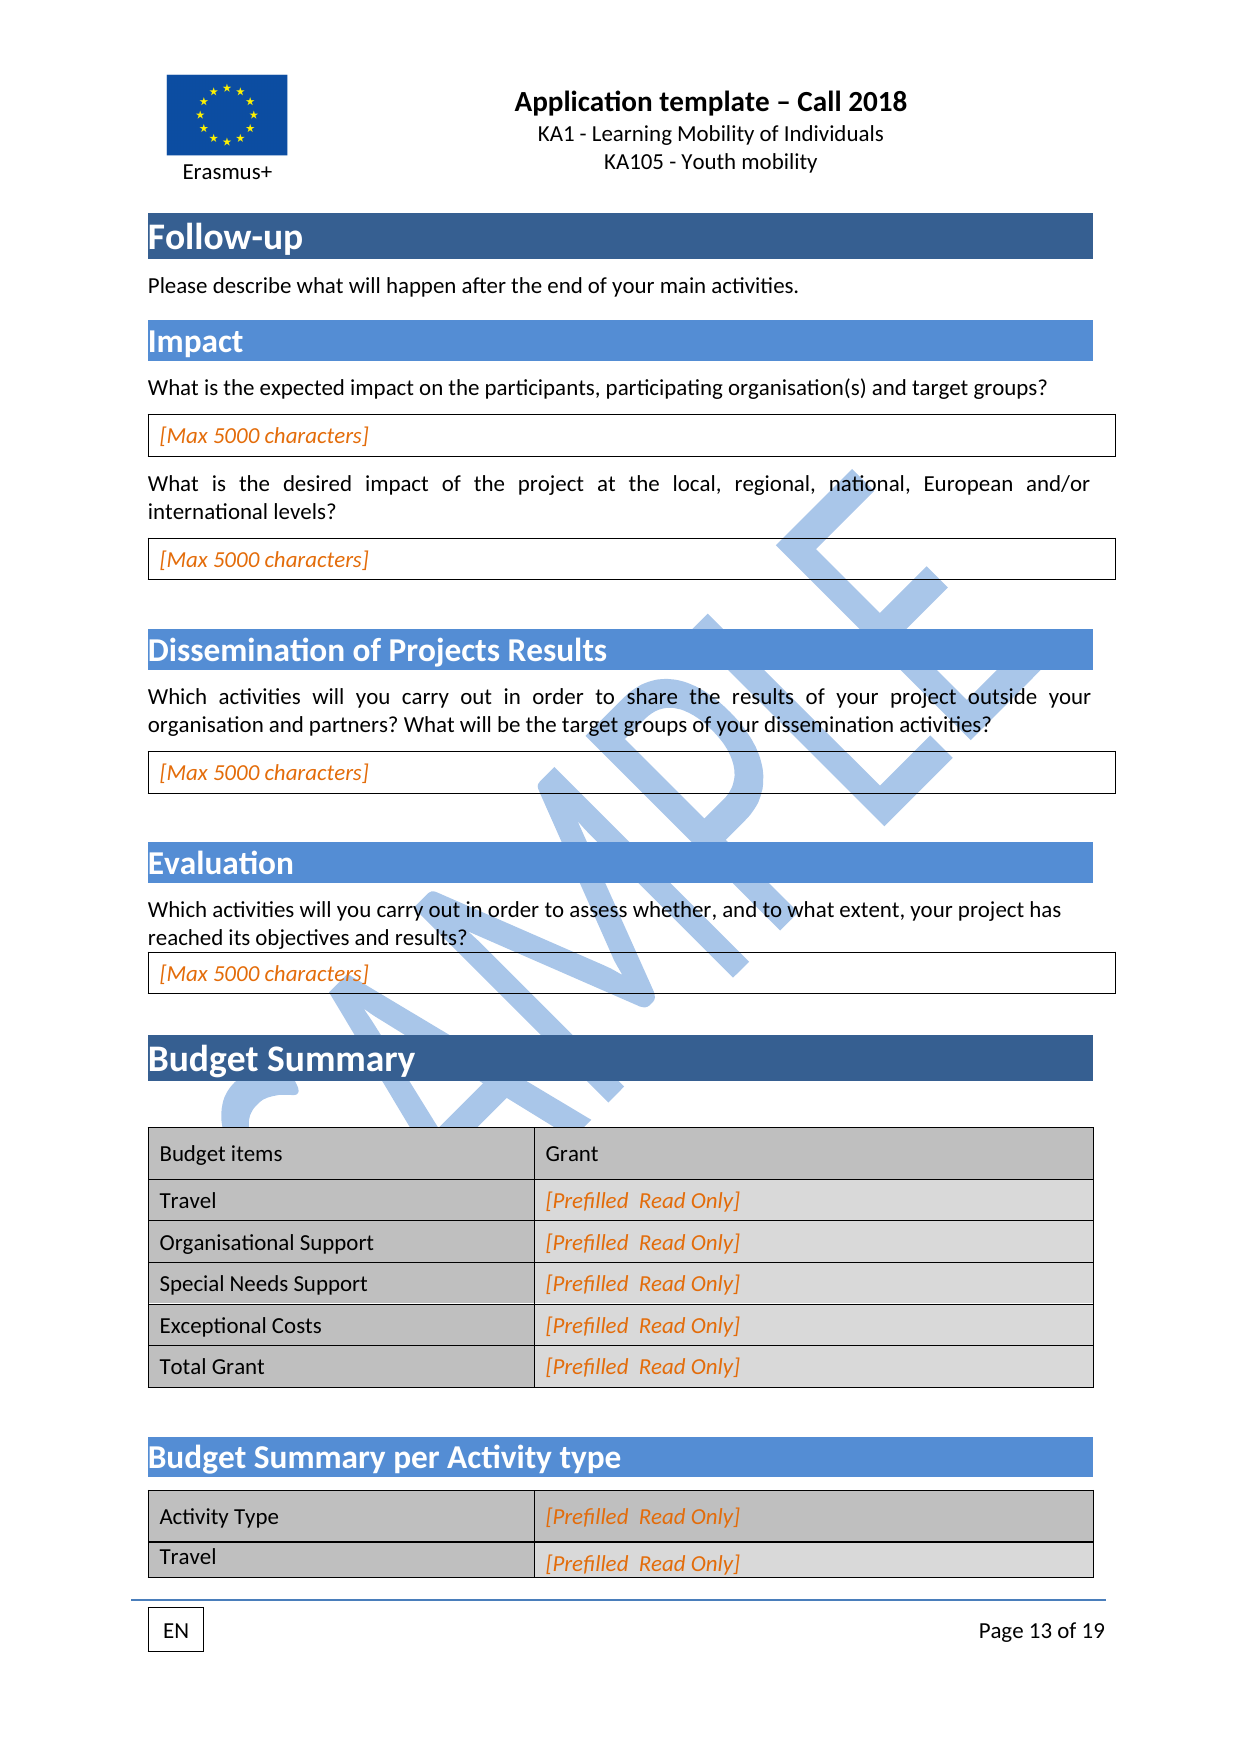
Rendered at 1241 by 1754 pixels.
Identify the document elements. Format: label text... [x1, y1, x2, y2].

subtitle Dissemination of Projects Results [148, 629, 1093, 670]
text Which activities will you carry out in order to share the results of your project outside your organisation and partners? What will be the target groups of your dissemination activities? [148, 682, 1093, 738]
table_cell Travel [149, 1180, 534, 1220]
table_header [Max 5000 characters] [149, 953, 1115, 993]
subtitle Budget Summary [148, 1035, 1093, 1081]
text What is the expected impact on the participants, participating organisation(s) and target groups? [148, 373, 1093, 401]
table_cell Travel [149, 1543, 534, 1577]
subtitle Evaluation [148, 842, 1093, 883]
text Which activities will you carry out in order to assess whether, and to what extent, your project has reached its objectives and results? [148, 896, 1093, 952]
subtitle Budget Summary per Activity type [148, 1437, 1093, 1477]
table_header Activity Type [149, 1491, 534, 1541]
subtitle Impact [148, 320, 1093, 361]
table_cell [Prefilled Read Only] [535, 1543, 1093, 1577]
table_cell [Prefilled Read Only] [535, 1346, 1093, 1387]
table_header Budget items [149, 1128, 534, 1179]
table_cell Total Grant [149, 1346, 534, 1387]
table_cell Organisational Support [149, 1221, 534, 1262]
table_header [Prefilled Read Only] [535, 1491, 1093, 1541]
table_cell [Prefilled Read Only] [535, 1305, 1093, 1345]
text What is the desired impact of the project at the local, regional, national, European and/or international levels? [148, 469, 1093, 525]
picture [165, 73, 289, 157]
table_header [Max 5000 characters] [149, 752, 1115, 792]
text Please describe what will happen after the end of your main activities. [148, 271, 1093, 299]
table_cell [Prefilled Read Only] [535, 1263, 1093, 1303]
table_cell Special Needs Support [149, 1263, 534, 1303]
table_header [Max 5000 characters] [149, 539, 1115, 579]
table_header [Max 5000 characters] [149, 415, 1115, 456]
table_cell [Prefilled Read Only] [535, 1221, 1093, 1262]
table_header Grant [535, 1128, 1093, 1179]
table_cell Exceptional Costs [149, 1305, 534, 1345]
table_cell [Prefilled Read Only] [535, 1180, 1093, 1220]
subtitle Follow-up [148, 213, 1093, 259]
